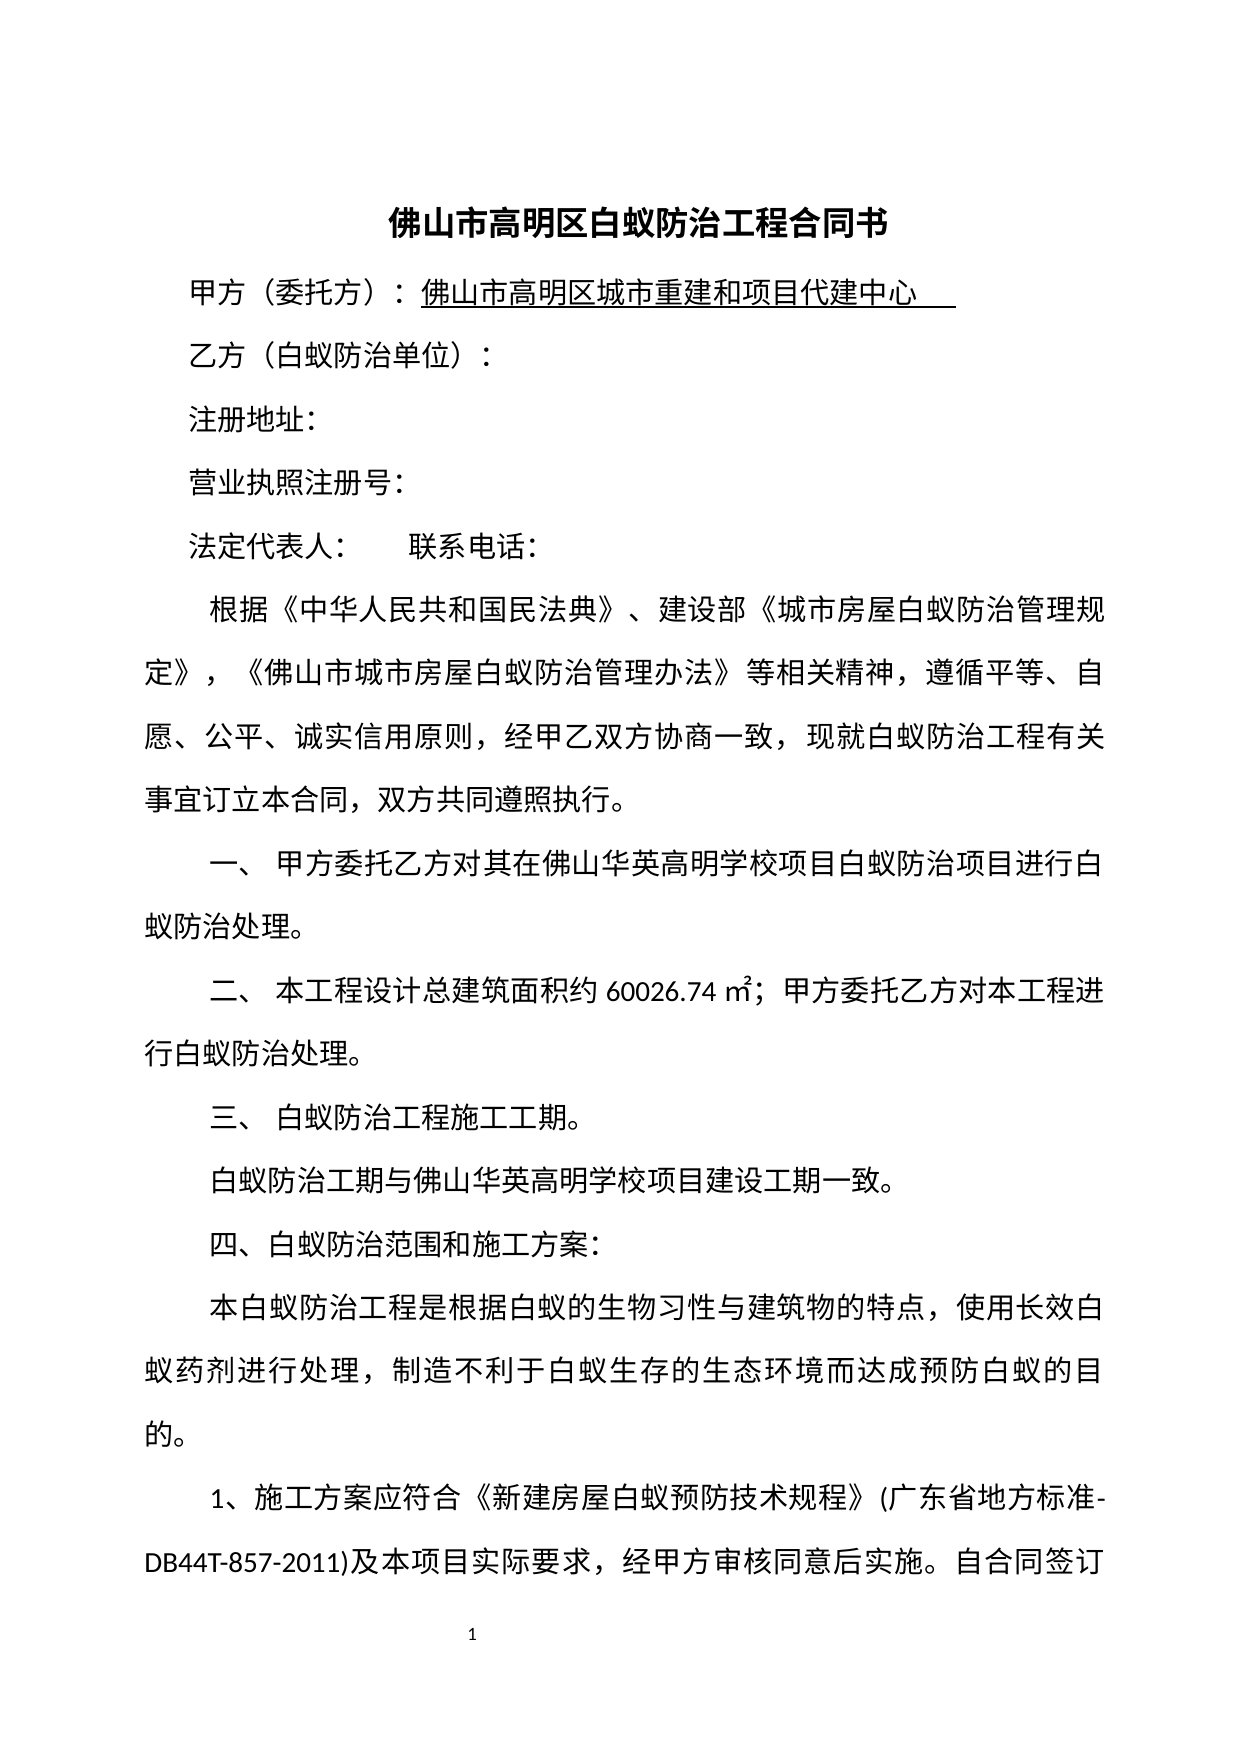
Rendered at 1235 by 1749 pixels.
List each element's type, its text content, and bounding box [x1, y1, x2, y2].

text 法定代表人： 联系电话： [188, 523, 1047, 566]
list 本工程设计总建筑面积约 60026.74 ㎡；甲方委托乙方对本工程进行白蚁防治处理。 [144, 967, 1106, 1073]
text 本白蚁防治工程是根据白蚁的生物习性与建筑物的特点，使用长效白蚁药剂进行处理，制造不利于白蚁生存的生态环境而达成预防白蚁的目的。 [144, 1284, 1106, 1454]
text 营业执照注册号： [188, 460, 1047, 502]
text 根据《中华人民共和国民法典》、建设部《城市房屋白蚁防治管理规定》，《佛山市城市房屋白蚁防治管理办法》等相关精神，遵循平等、自愿、公平、诚实信用原则，经甲乙双方协商一致，现就白蚁防治工程有关事宜订立本合同，双方共同遵照执行。 [144, 587, 1106, 819]
text 白蚁防治工期与佛山华英高明学校项目建设工期一致。 [144, 1158, 1106, 1200]
list 甲方委托乙方对其在佛山华英高明学校项目白蚁防治项目进行白蚁防治处理。 [144, 840, 1106, 946]
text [144, 1475, 1106, 1581]
text 注册地址： [188, 396, 1047, 439]
text 佛山市高明区白蚁防治工程合同书 [188, 197, 1047, 245]
text 四、白蚁防治范围和施工方案： [144, 1221, 1106, 1263]
list 白蚁防治工程施工工期。 [144, 1094, 1106, 1136]
text 乙方（白蚁防治单位）： [188, 333, 1047, 375]
text 甲方（委托方）：佛山市高明区城市重建和项目代建中心 [188, 269, 1047, 312]
